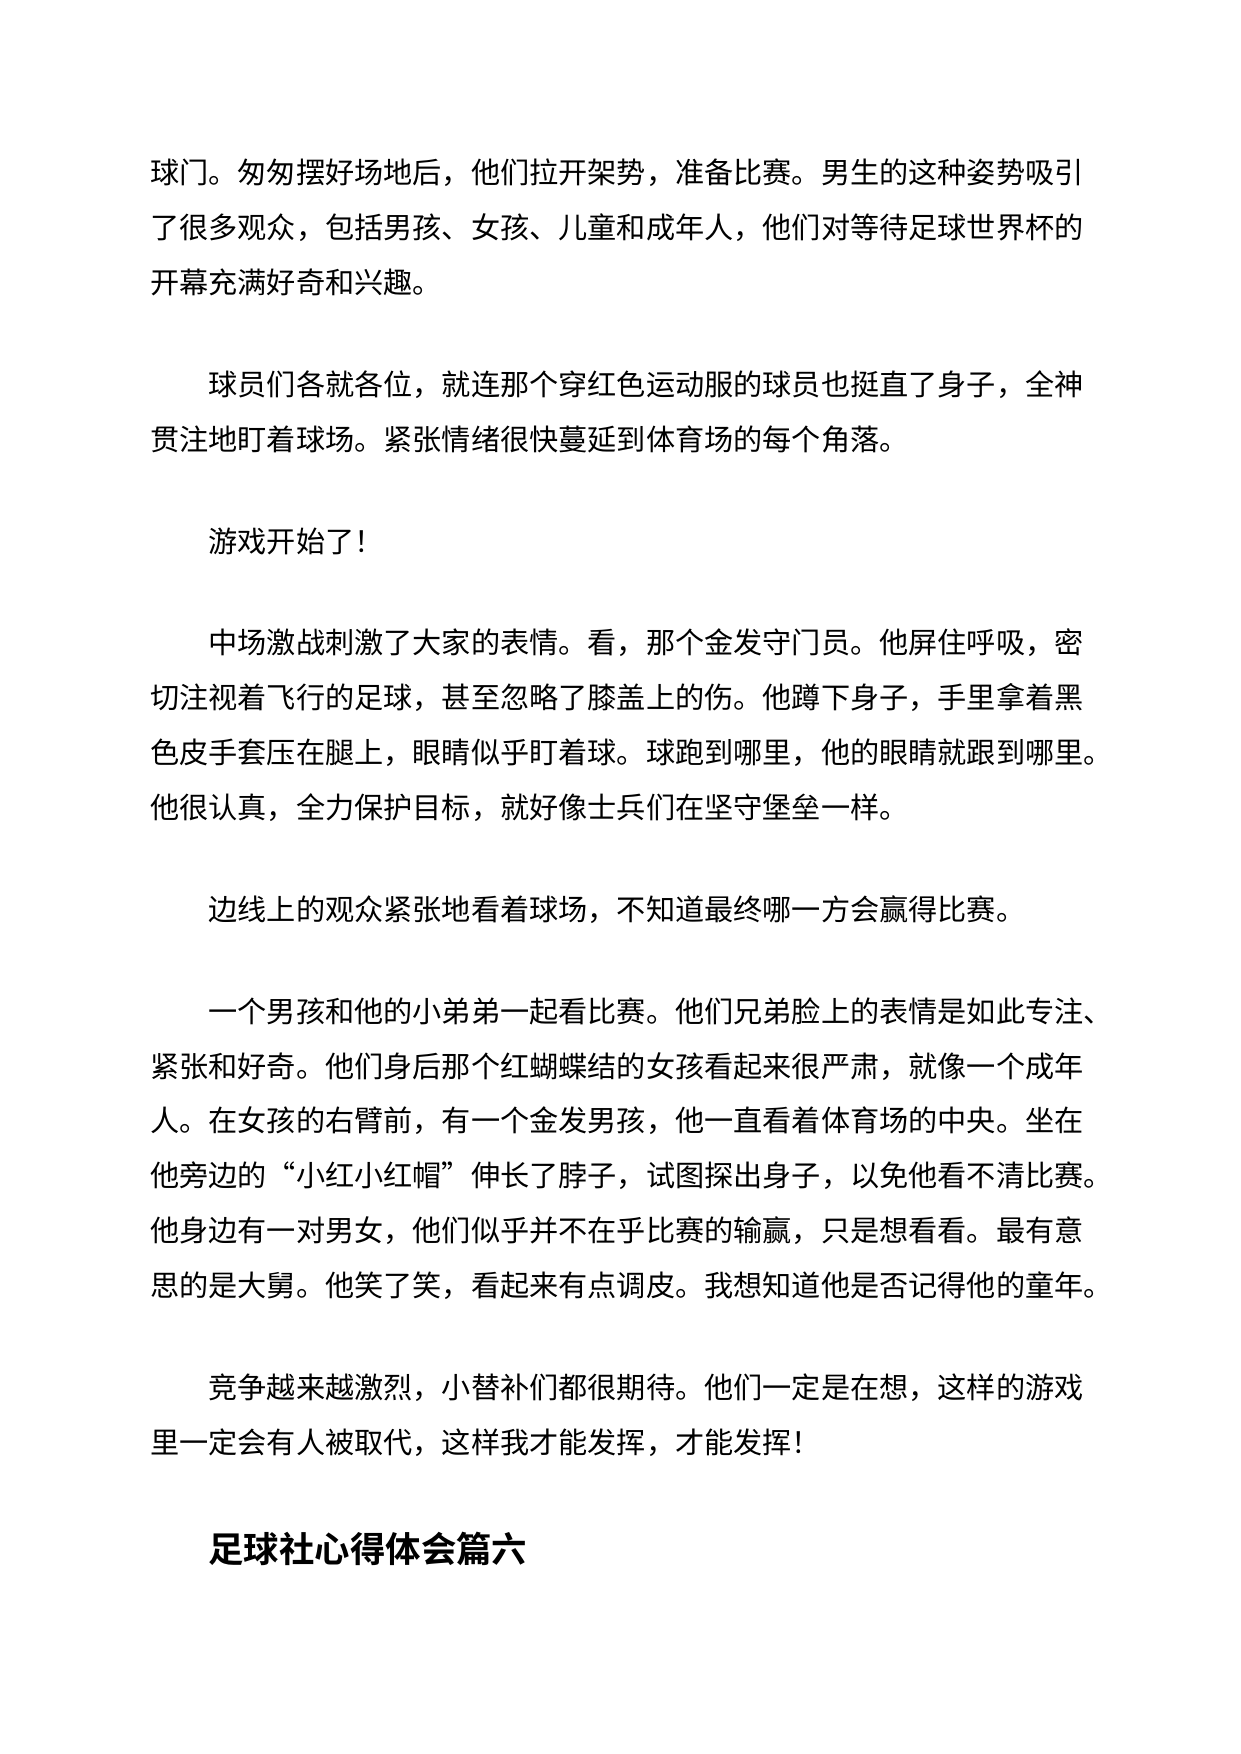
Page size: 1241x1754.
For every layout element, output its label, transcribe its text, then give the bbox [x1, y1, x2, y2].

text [150, 150, 1090, 302]
text 足球社心得体会篇六 [150, 1521, 1090, 1572]
text 竞争越来越激烈，小替补们都很期待。他们一定是在想，这样的游戏里一定会有人被取代，这样我才能发挥，才能发挥！ [150, 1364, 1090, 1462]
text 一个男孩和他的小弟弟一起看比赛。他们兄弟脸上的表情是如此专注、紧张和好奇。他们身后那个红蝴蝶结的女孩看起来很严肃，就像一个成年人。在女孩的右臂前，有一个金发男孩，他一直看着体育场的中央。坐在他旁边的“小红小红帽”伸长了脖子，试图探出身子，以免他看不清比赛。他身边有一对男女，他们似乎并不在乎比赛的输赢，只是想看看。最有意思的是大舅。他笑了笑，看起来有点调皮。我想知道他是否记得他的童年。 [150, 988, 1090, 1305]
text 中场激战刺激了大家的表情。看，那个金发守门员。他屏住呼吸，密切注视着飞行的足球，甚至忽略了膝盖上的伤。他蹲下身子，手里拿着黑色皮手套压在腿上，眼睛似乎盯着球。球跑到哪里，他的眼睛就跟到哪里。他很认真，全力保护目标，就好像士兵们在坚守堡垒一样。 [150, 620, 1090, 827]
text 边线上的观众紧张地看着球场，不知道最终哪一方会赢得比赛。 [150, 886, 1090, 929]
text 球员们各就各位，就连那个穿红色运动服的球员也挺直了身子，全神贯注地盯着球场。紧张情绪很快蔓延到体育场的每个角落。 [150, 362, 1090, 459]
text 游戏开始了！ [150, 518, 1090, 561]
